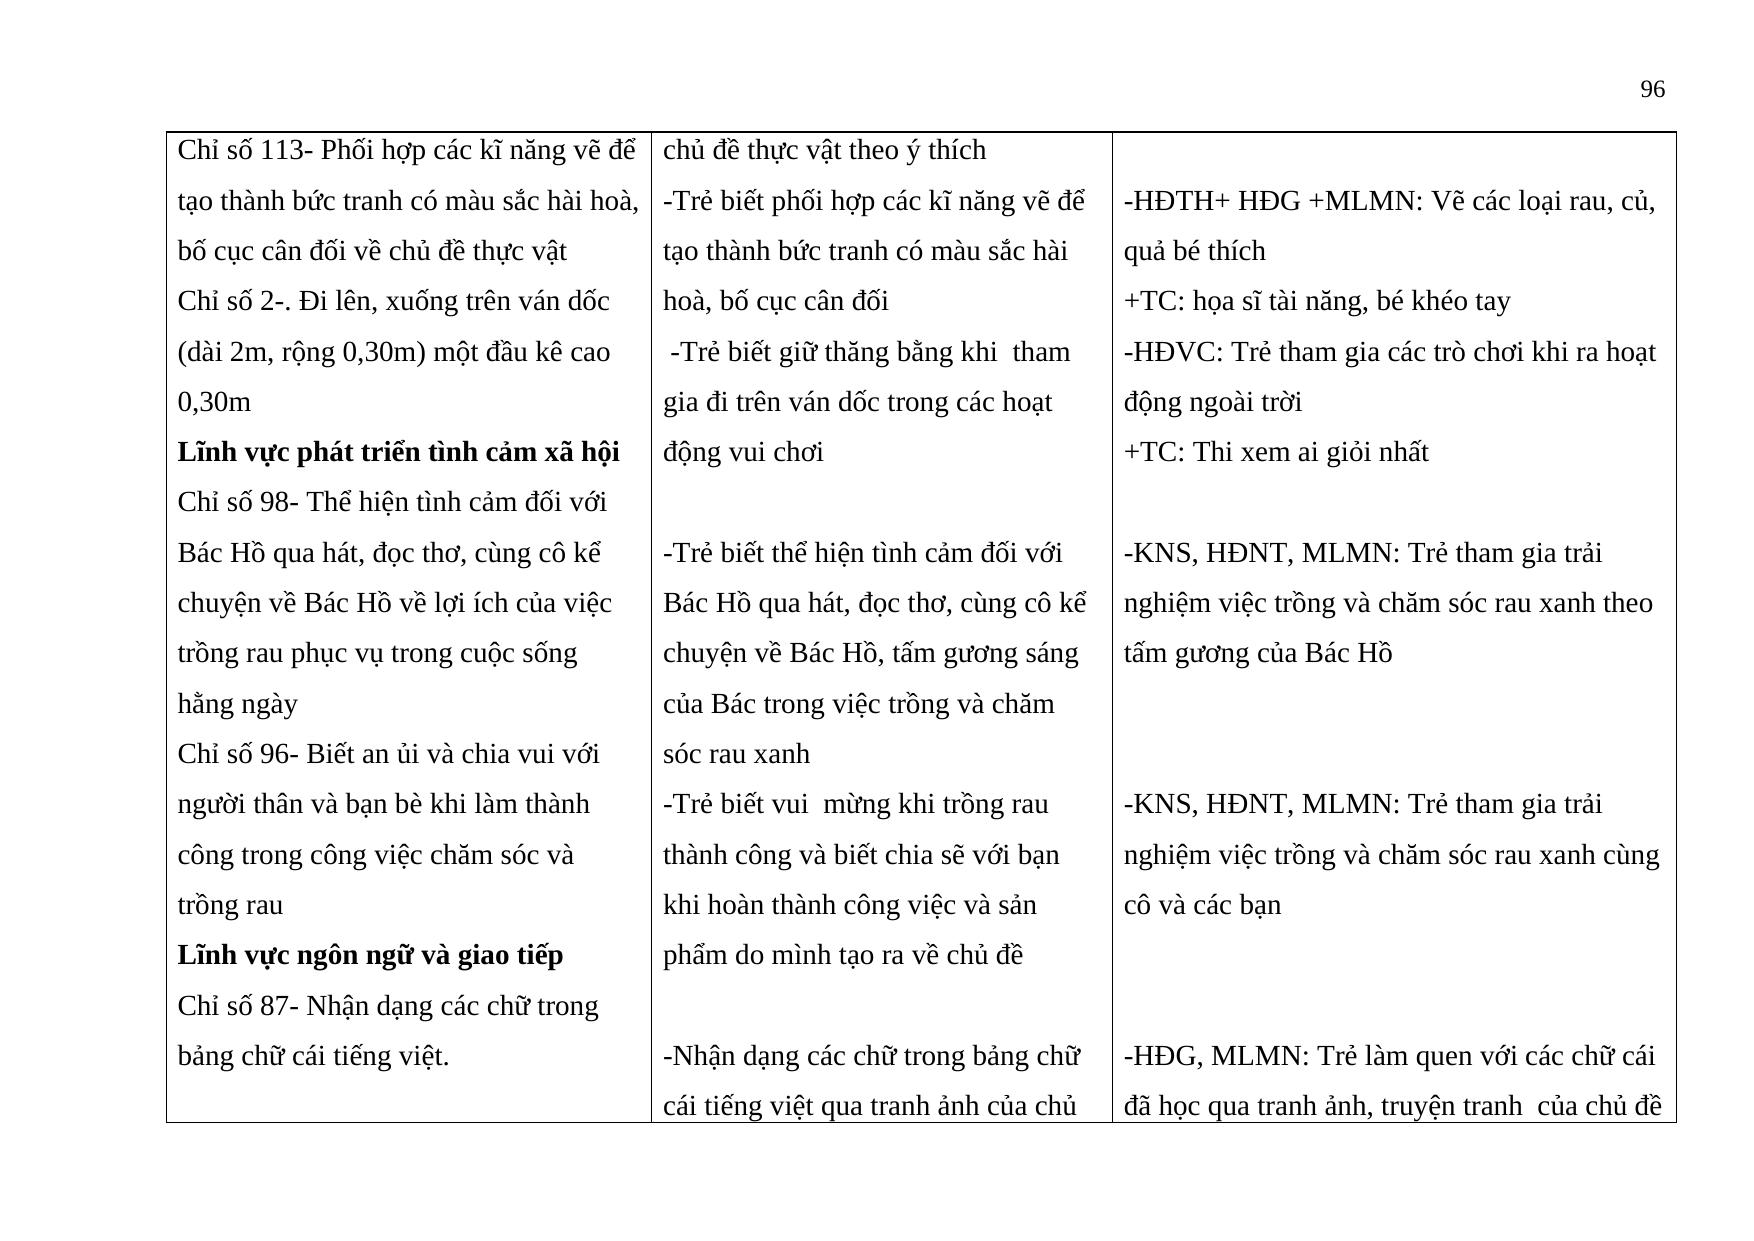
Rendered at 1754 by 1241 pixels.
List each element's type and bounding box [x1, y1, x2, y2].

table_cell [1113, 133, 1676, 1122]
table_cell [167, 133, 651, 1122]
table_cell [652, 133, 1112, 1122]
